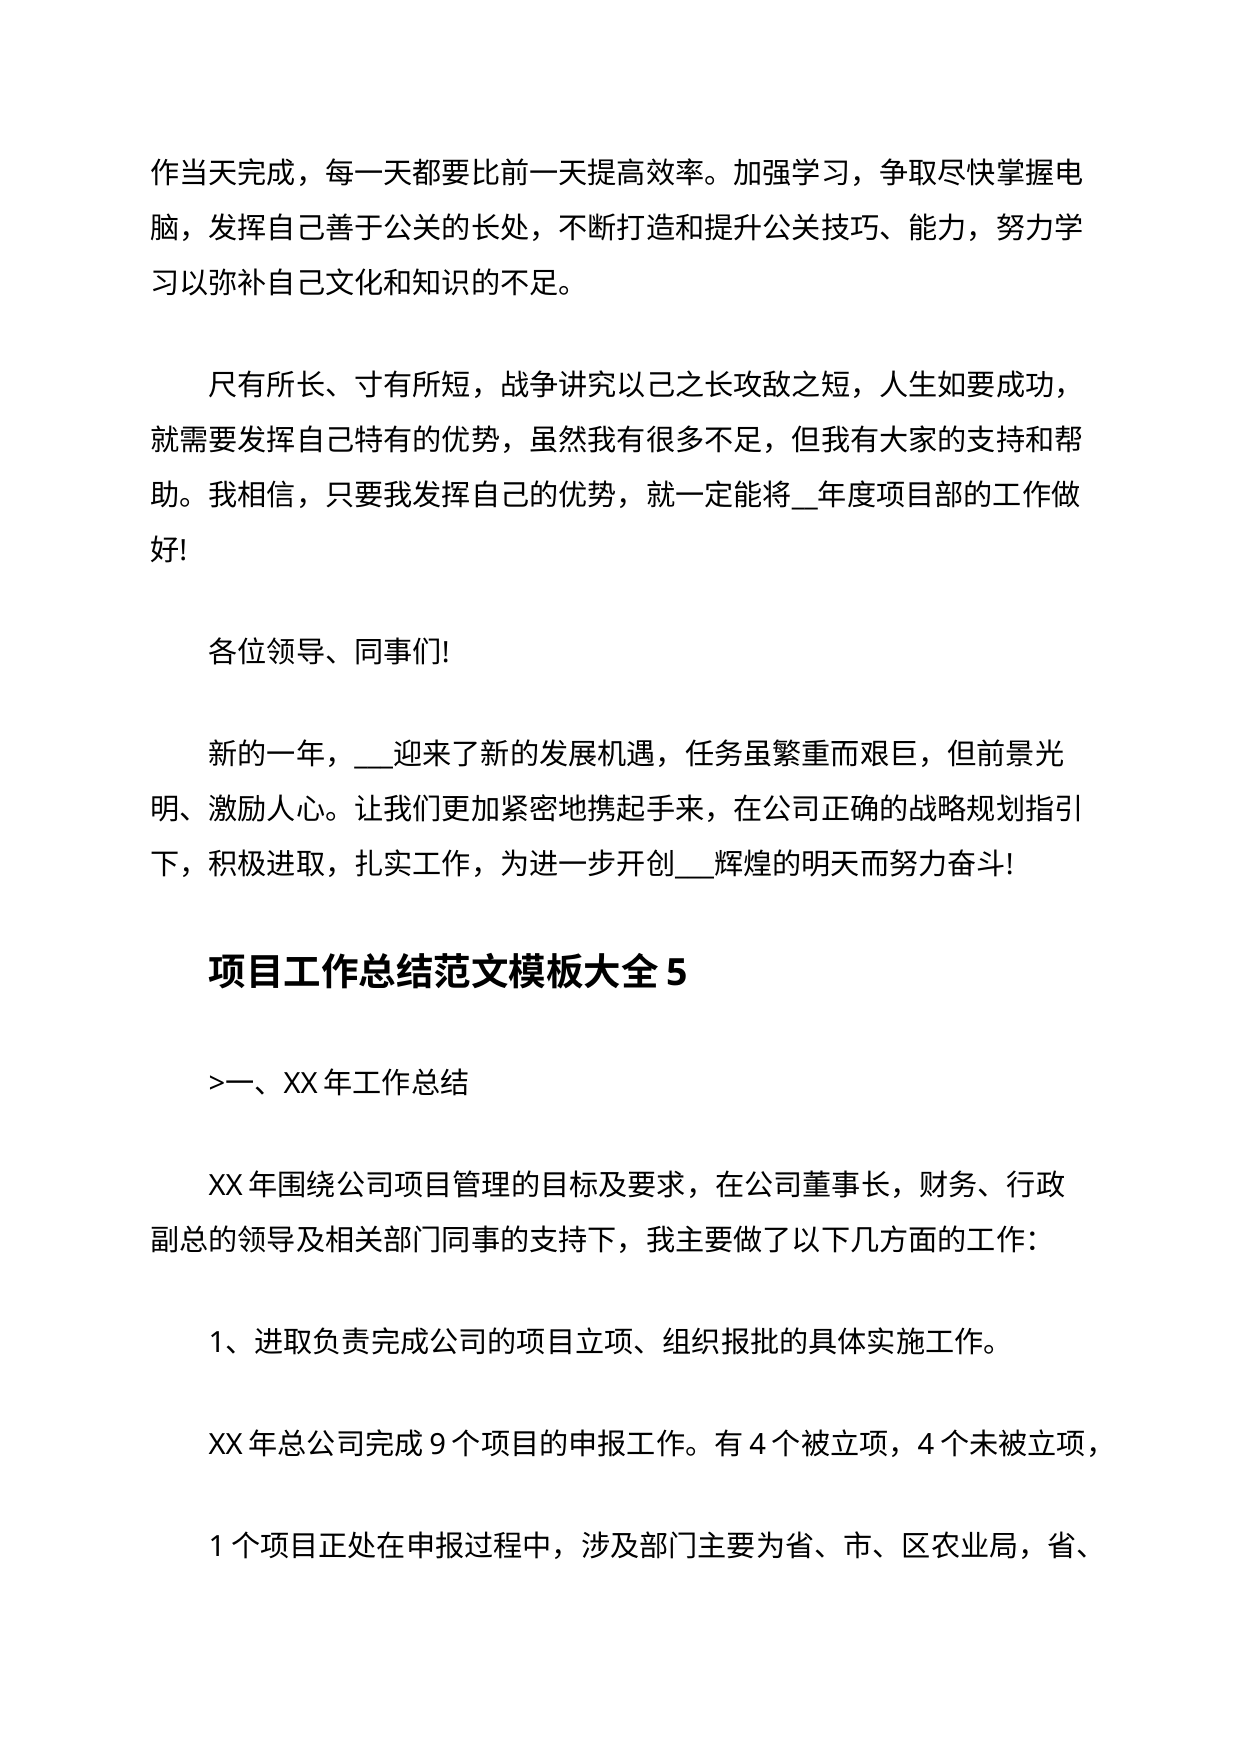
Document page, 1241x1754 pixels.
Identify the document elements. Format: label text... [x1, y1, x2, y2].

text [150, 1522, 1090, 1565]
text 1、进取负责完成公司的项目立项、组织报批的具体实施工作。 [150, 1318, 1090, 1361]
text 各位领导、同事们! [150, 628, 1090, 671]
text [150, 150, 1090, 302]
text >一、XX年工作总结 [150, 1060, 1090, 1102]
text XX年围绕公司项目管理的目标及要求，在公司董事长，财务、行政副总的领导及相关部门同事的支持下，我主要做了以下几方面的工作： [150, 1162, 1090, 1259]
text 尺有所长、寸有所短，战争讲究以己之长攻敌之短，人生如要成功，就需要发挥自己特有的优势，虽然我有很多不足，但我有大家的支持和帮助。我相信，只要我发挥自己的优势，就一定能将__年度项目部的工作做好! [150, 362, 1090, 569]
text 新的一年，___迎来了新的发展机遇，任务虽繁重而艰巨，但前景光明、激励人心。让我们更加紧密地携起手来，在公司正确的战略规划指引下，积极进取，扎实工作，为进一步开创___辉煌的明天而努力奋斗! [150, 730, 1090, 883]
text 项目工作总结范文模板大全5 [150, 942, 1090, 997]
text XX年总公司完成9个项目的申报工作。有4个被立项，4个未被立项， [150, 1421, 1090, 1463]
